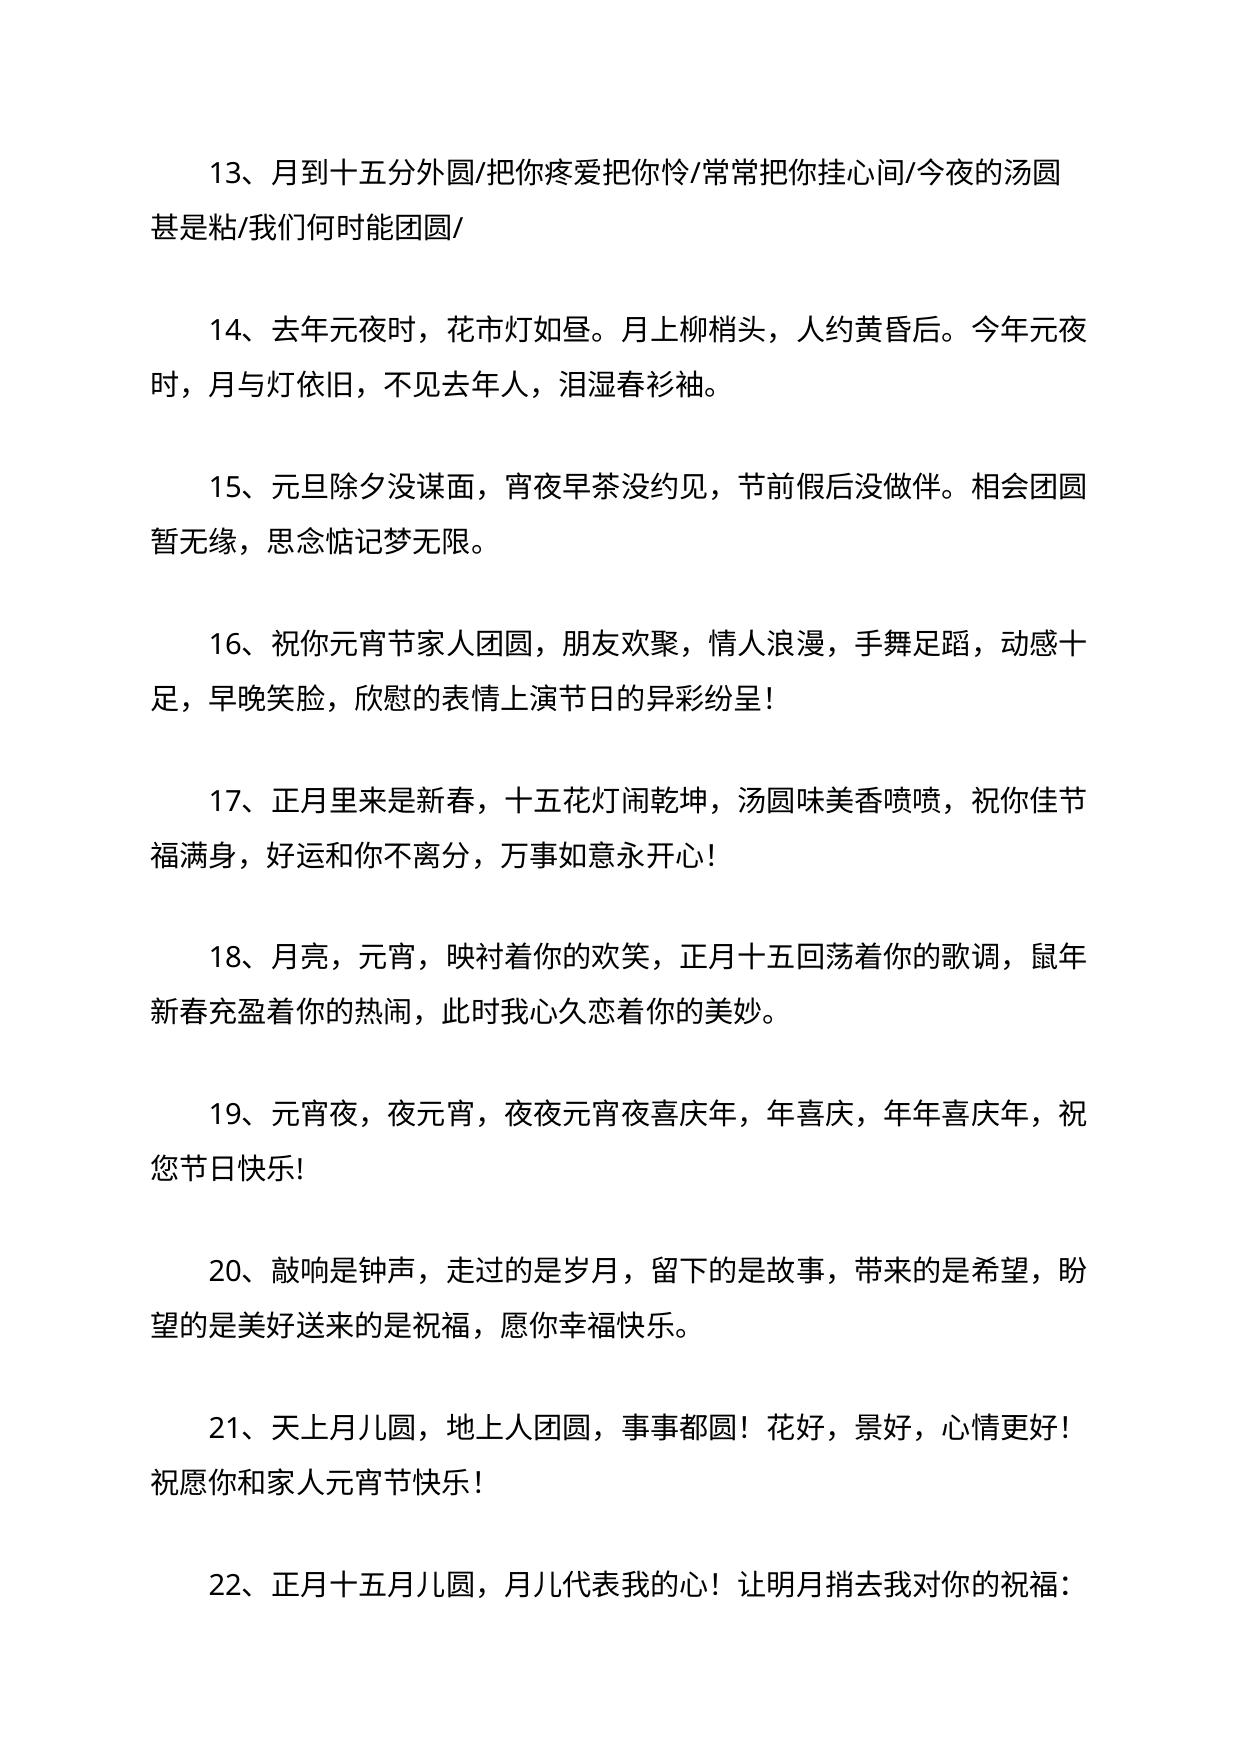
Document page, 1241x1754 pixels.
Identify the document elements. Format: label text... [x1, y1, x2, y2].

text 17、正月里来是新春，十五花灯闹乾坤，汤圆味美香喷喷，祝你佳节福满身，好运和你不离分，万事如意永开心！ [150, 777, 1090, 874]
text 13、月到十五分外圆/把你疼爱把你怜/常常把你挂心间/今夜的汤圆甚是粘/我们何时能团圆/ [150, 150, 1090, 247]
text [150, 1561, 1090, 1604]
text 20、敲响是钟声，走过的是岁月，留下的是故事，带来的是希望，盼望的是美好送来的是祝福，愿你幸福快乐。 [150, 1248, 1090, 1345]
text 18、月亮，元宵，映衬着你的欢笑，正月十五回荡着你的歌调，鼠年新春充盈着你的热闹，此时我心久恋着你的美妙。 [150, 934, 1090, 1031]
text 16、祝你元宵节家人团圆，朋友欢聚，情人浪漫，手舞足蹈，动感十足，早晚笑脸，欣慰的表情上演节日的异彩纷呈！ [150, 621, 1090, 718]
text 21、天上月儿圆，地上人团圆，事事都圆！花好，景好，心情更好！祝愿你和家人元宵节快乐！ [150, 1404, 1090, 1502]
text 15、元旦除夕没谋面，宵夜早茶没约见，节前假后没做伴。相会团圆暂无缘，思念惦记梦无限。 [150, 464, 1090, 561]
text 19、元宵夜，夜元宵，夜夜元宵夜喜庆年，年喜庆，年年喜庆年，祝您节日快乐! [150, 1091, 1090, 1188]
text 14、去年元夜时，花市灯如昼。月上柳梢头，人约黄昏后。今年元夜时，月与灯依旧，不见去年人，泪湿春衫袖。 [150, 307, 1090, 404]
